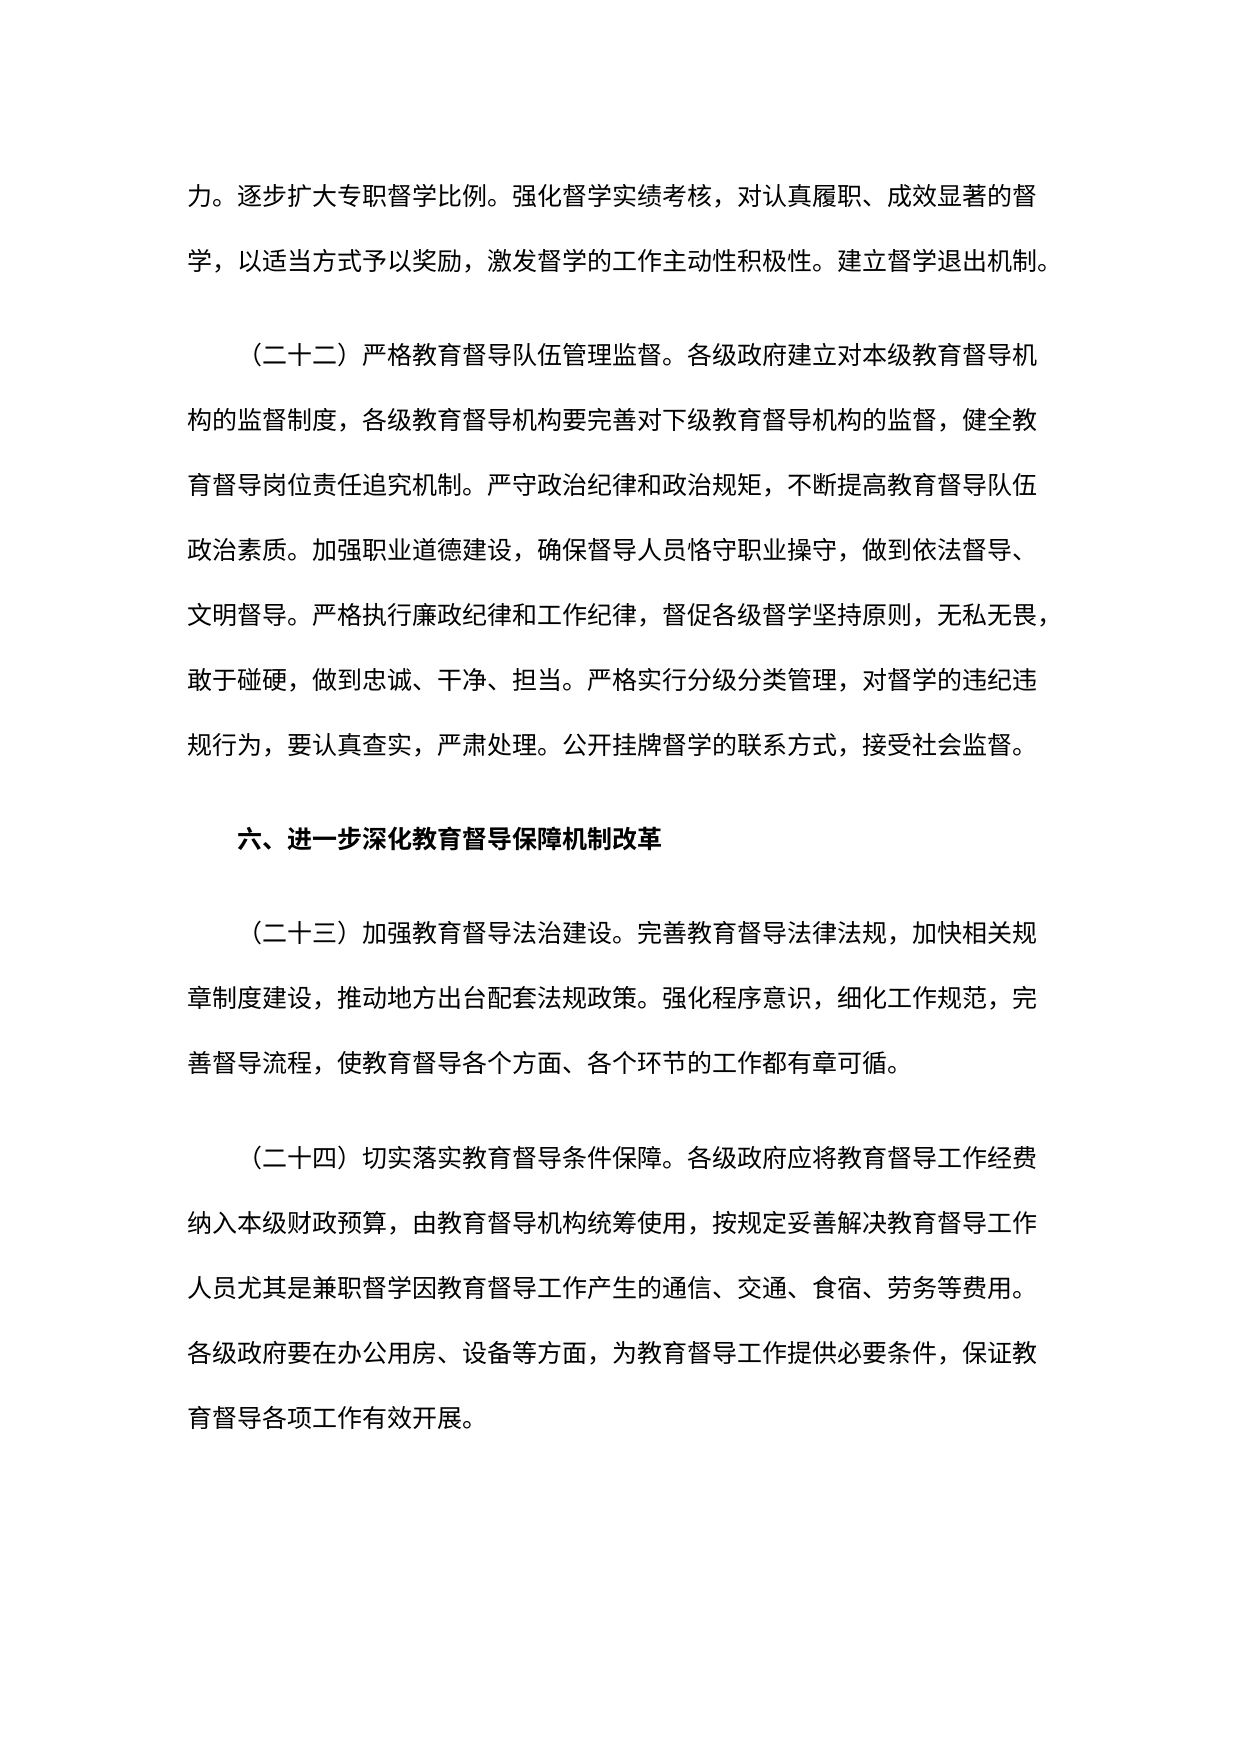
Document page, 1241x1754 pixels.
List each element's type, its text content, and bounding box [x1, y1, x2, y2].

text 六、进一步深化教育督导保障机制改革 [187, 805, 1053, 870]
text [187, 162, 1053, 292]
text （二十四）切实落实教育督导条件保障。各级政府应将教育督导工作经费纳入本级财政预算，由教育督导机构统筹使用，按规定妥善解决教育督导工作人员尤其是兼职督学因教育督导工作产生的通信、交通、食宿、劳务等费用。各级政府要在办公用房、设备等方面，为教育督导工作提供必要条件，保证教育督导各项工作有效开展。 [187, 1124, 1053, 1449]
text （二十三）加强教育督导法治建设。完善教育督导法律法规，加快相关规章制度建设，推动地方出台配套法规政策。强化程序意识，细化工作规范，完善督导流程，使教育督导各个方面、各个环节的工作都有章可循。 [187, 899, 1053, 1094]
text （二十二）严格教育督导队伍管理监督。各级政府建立对本级教育督导机构的监督制度，各级教育督导机构要完善对下级教育督导机构的监督，健全教育督导岗位责任追究机制。严守政治纪律和政治规矩，不断提高教育督导队伍政治素质。加强职业道德建设，确保督导人员恪守职业操守，做到依法督导、文明督导。严格执行廉政纪律和工作纪律，督促各级督学坚持原则，无私无畏，敢于碰硬，做到忠诚、干净、担当。严格实行分级分类管理，对督学的违纪违规行为，要认真查实，严肃处理。公开挂牌督学的联系方式，接受社会监督。 [187, 321, 1053, 776]
